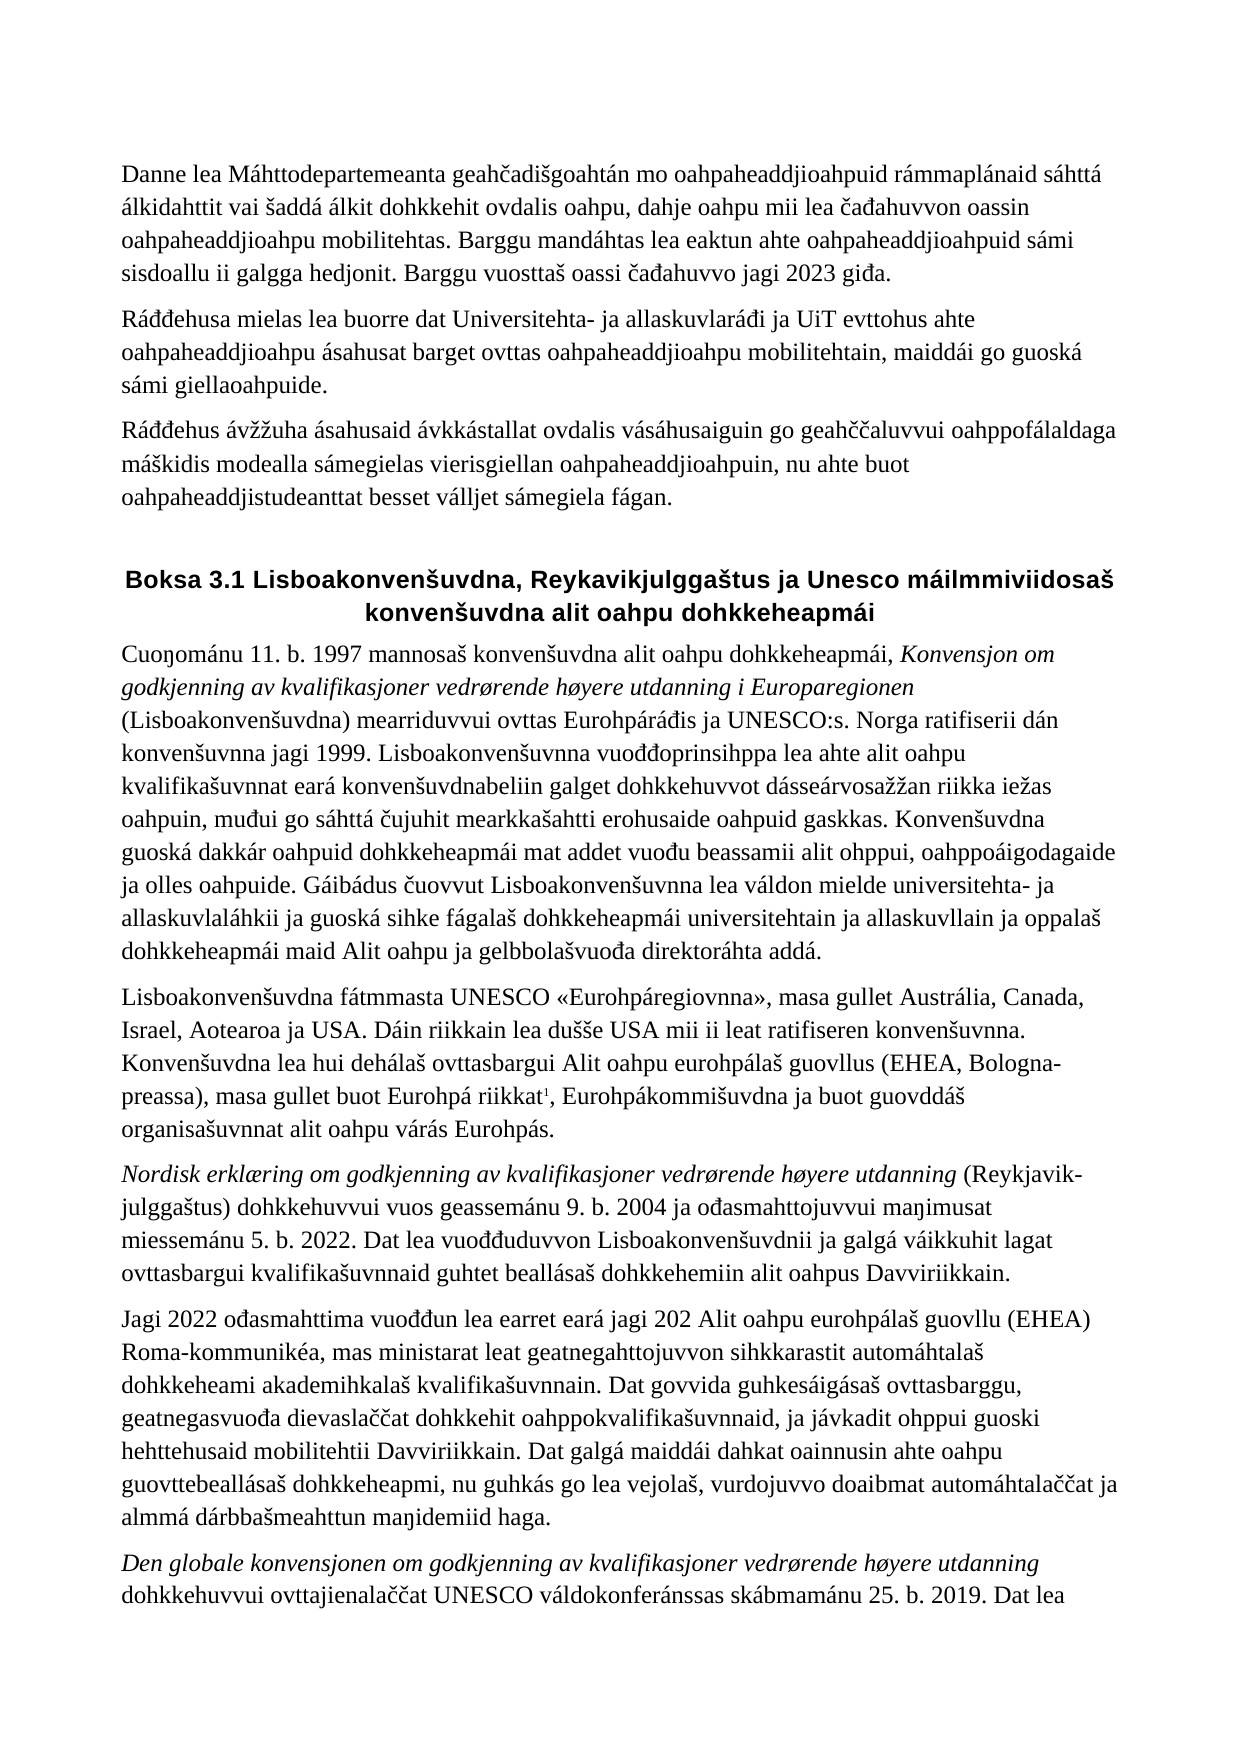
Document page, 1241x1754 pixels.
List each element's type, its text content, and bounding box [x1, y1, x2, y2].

text Cuoŋománu 11. b. 1997 mannosaš konvenšuvdna alit oahpu dohkkeheapmái, Konvensjon om godkjenning av kvalifikasjoner vedrørende høyere utdanning i Europaregionen (Lisboakonvenšuvdna) mearriduvvui ovttas Eurohpáráđis ja UNESCO:s. Norga ratifiserii dán konvenšuvnna jagi 1999. Lisboakonvenšuvnna vuođđoprinsihppa lea ahte alit oahpu kvalifikašuvnnat eará konvenšuvdnabeliin galget dohkkehuvvot dásseárvosažžan riikka iežas oahpuin, muđui go sáhttá čujuhit mearkkašahtti erohusaide oahpuid gaskkas. Konvenšuvdna guoská dakkár oahpuid dohkkeheapmái mat addet vuođu beassamii alit ohppui, oahppoáigodagaide ja olles oahpuide. Gáibádus čuovvut Lisboakonvenšuvnna lea váldon mielde universitehta- ja allaskuvlaláhkii ja guoská sihke fágalaš dohkkeheapmái universitehtain ja allaskuvllain ja oppalaš dohkkeheapmái maid Alit oahpu ja gelbbolašvuođa direktoráhta addá. [121, 639, 1119, 965]
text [121, 1548, 1119, 1609]
text Nordisk erklæring om godkjenning av kvalifikasjoner vedrørende høyere utdanning (Reykjavik-julggaštus) dohkkehuvvui vuos geassemánu 9. b. 2004 ja ođasmahttojuvvui maŋimusat miessemánu 5. b. 2022. Dat lea vuođđuduvvon Lisboakonvenšuvdnii ja galgá váikkuhit lagat ovttasbargui kvalifikašuvnnaid guhtet beallásaš dohkkehemiin alit oahpus Davviriikkain. [121, 1159, 1119, 1287]
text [121, 159, 1119, 287]
text Lisboakonvenšuvdna fátmmasta UNESCO «Eurohpáregiovnna», masa gullet Austrália, Canada, Israel, Aotearoa ja USA. Dáin riikkain lea dušše USA mii ii leat ratifiseren konvenšuvnna. Konvenšuvdna lea hui dehálaš ovttasbargui Alit oahpu eurohpálaš guovllus (EHEA, Bologna-preassa), masa gullet buot Eurohpá riikkat1, Eurohpákommišuvdna ja buot guovddáš organisašuvnnat alit oahpu várás Eurohpás. [121, 982, 1119, 1143]
text Ráđđehusa mielas lea buorre dat Universitehta- ja allaskuvlaráđi ja UiT evttohus ahte oahpaheaddjioahpu ásahusat barget ovttas oahpaheaddjioahpu mobilitehtain, maiddái go guoská sámi giellaoahpuide. [121, 304, 1119, 399]
text Lisboakonvenšuvdna, Reykavikjulggaštus ja Unesco máilmmiviidosaš konvenšuvdna alit oahpu dohkkeheapmái [121, 565, 1119, 626]
text Ráđđehus ávžžuha ásahusaid ávkkástallat ovdalis vásáhusaiguin go geahččaluvvui oahppofálaldaga máškidis modealla sámegielas vierisgiellan oahpaheaddjioahpuin, nu ahte buot oahpaheaddjistudeanttat besset válljet sámegiela fágan. [121, 416, 1119, 510]
text Jagi 2022 ođasmahttima vuođđun lea earret eará jagi 202 Alit oahpu eurohpálaš guovllu (EHEA) Roma-kommunikéa, mas ministarat leat geatnegahttojuvvon sihkkarastit automáhtalaš dohkkeheami akademihkalaš kvalifikašuvnnain. Dat govvida guhkesáigásaš ovttasbarggu, geatnegasvuođa dievaslaččat dohkkehit oahppokvalifikašuvnnaid, ja jávkadit ohppui guoski hehttehusaid mobilitehtii Davviriikkain. Dat galgá maiddái dahkat oainnusin ahte oahpu guovttebeallásaš dohkkeheapmi, nu guhkás go lea vejolaš, vurdojuvvo doaibmat automáhtalaččat ja almmá dárbbašmeahttun maŋidemiid haga. [121, 1304, 1119, 1531]
